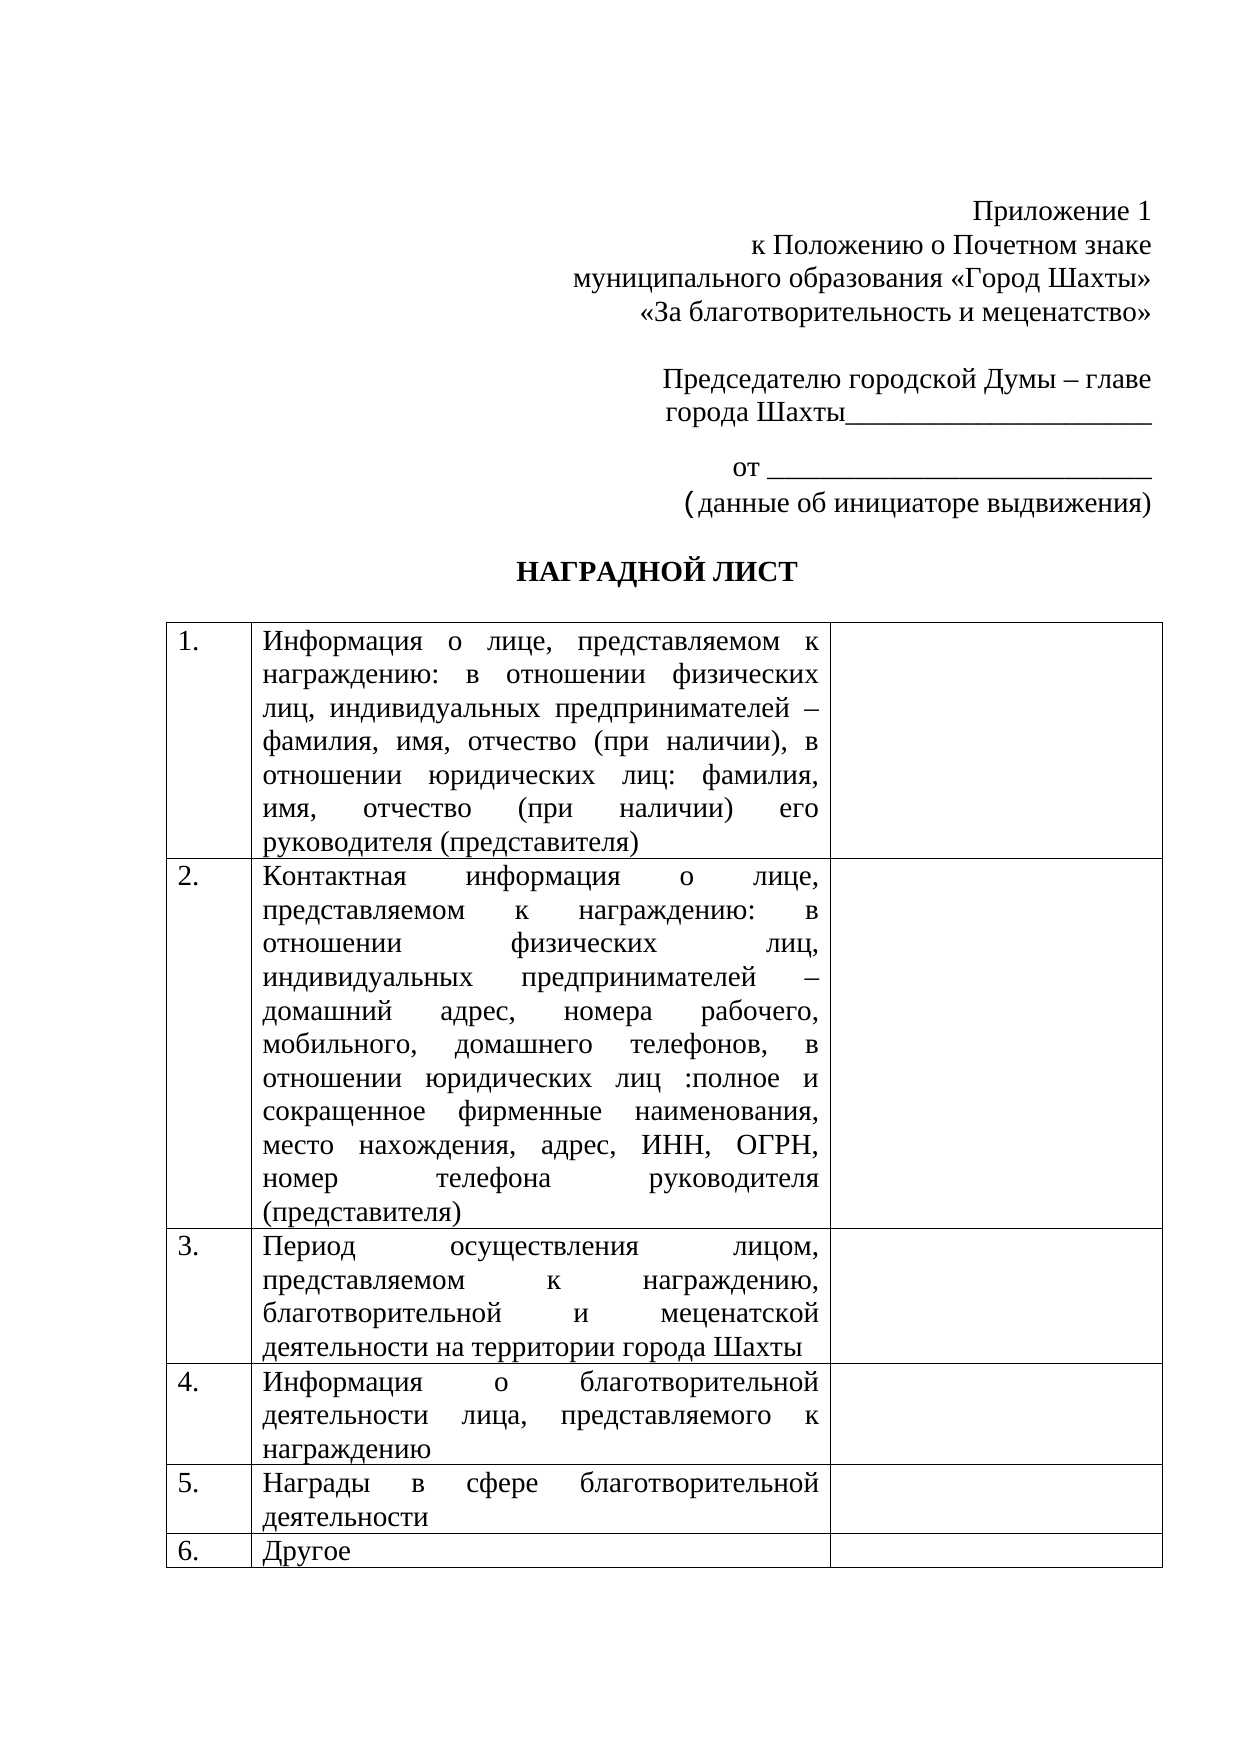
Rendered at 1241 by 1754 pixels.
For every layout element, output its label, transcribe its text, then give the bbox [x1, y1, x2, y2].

table_header Информация о лице, представляемом к награждению: в отношении физических лиц, индивидуальных предпринимателей – фамилия, имя, отчество (при наличии), в отношении юридических лиц: фамилия, имя, отчество (при наличии) его руководителя (представителя) [252, 623, 830, 857]
table_cell Награды в сфере благотворительной деятельности [252, 1465, 830, 1532]
table_cell 2. [167, 859, 251, 1227]
table_cell Период осуществления лицом, представляемом к награждению, благотворительной и меценатской деятельности на территории города Шахты [252, 1229, 830, 1363]
table_cell 3. [167, 1229, 251, 1363]
table_header [831, 623, 1162, 857]
table_cell 5. [167, 1465, 251, 1532]
table_cell Контактная информация о лице, представляемом к награждению: в отношении физических лиц, индивидуальных предпринимателей – домашний адрес, номера рабочего, мобильного, домашнего телефонов, в отношении юридических лиц :полное и сокращенное фирменные наименования, место нахождения, адрес, ИНН, ОГРН, номер телефона руководителя (представителя) [252, 859, 830, 1227]
text муниципального образования «Город Шахты» [162, 260, 1152, 294]
text Председателю городской Думы – главе города Шахты_____________________ [177, 361, 1152, 428]
table_cell 6. [167, 1534, 251, 1567]
table_cell [831, 859, 1162, 1227]
text от ______________________ [177, 449, 1152, 485]
table_cell [831, 1229, 1162, 1363]
text (данные об инициаторе выдвижения) [177, 485, 1152, 521]
text «За благотворительность и меценатство» [162, 294, 1152, 327]
table_cell Информация о благотворительной деятельности лица, представляемого к награждению [252, 1364, 830, 1464]
table_cell Другое [252, 1534, 830, 1567]
table_header 1. [167, 623, 251, 857]
text НАГРАДНОЙ ЛИСТ [162, 554, 1152, 588]
table_cell [831, 1534, 1162, 1567]
table_cell 4. [167, 1364, 251, 1464]
table_cell [831, 1465, 1162, 1532]
table_cell [831, 1364, 1162, 1464]
text к Положению о Почетном знаке [162, 227, 1152, 260]
text Приложение 1 [162, 193, 1152, 227]
